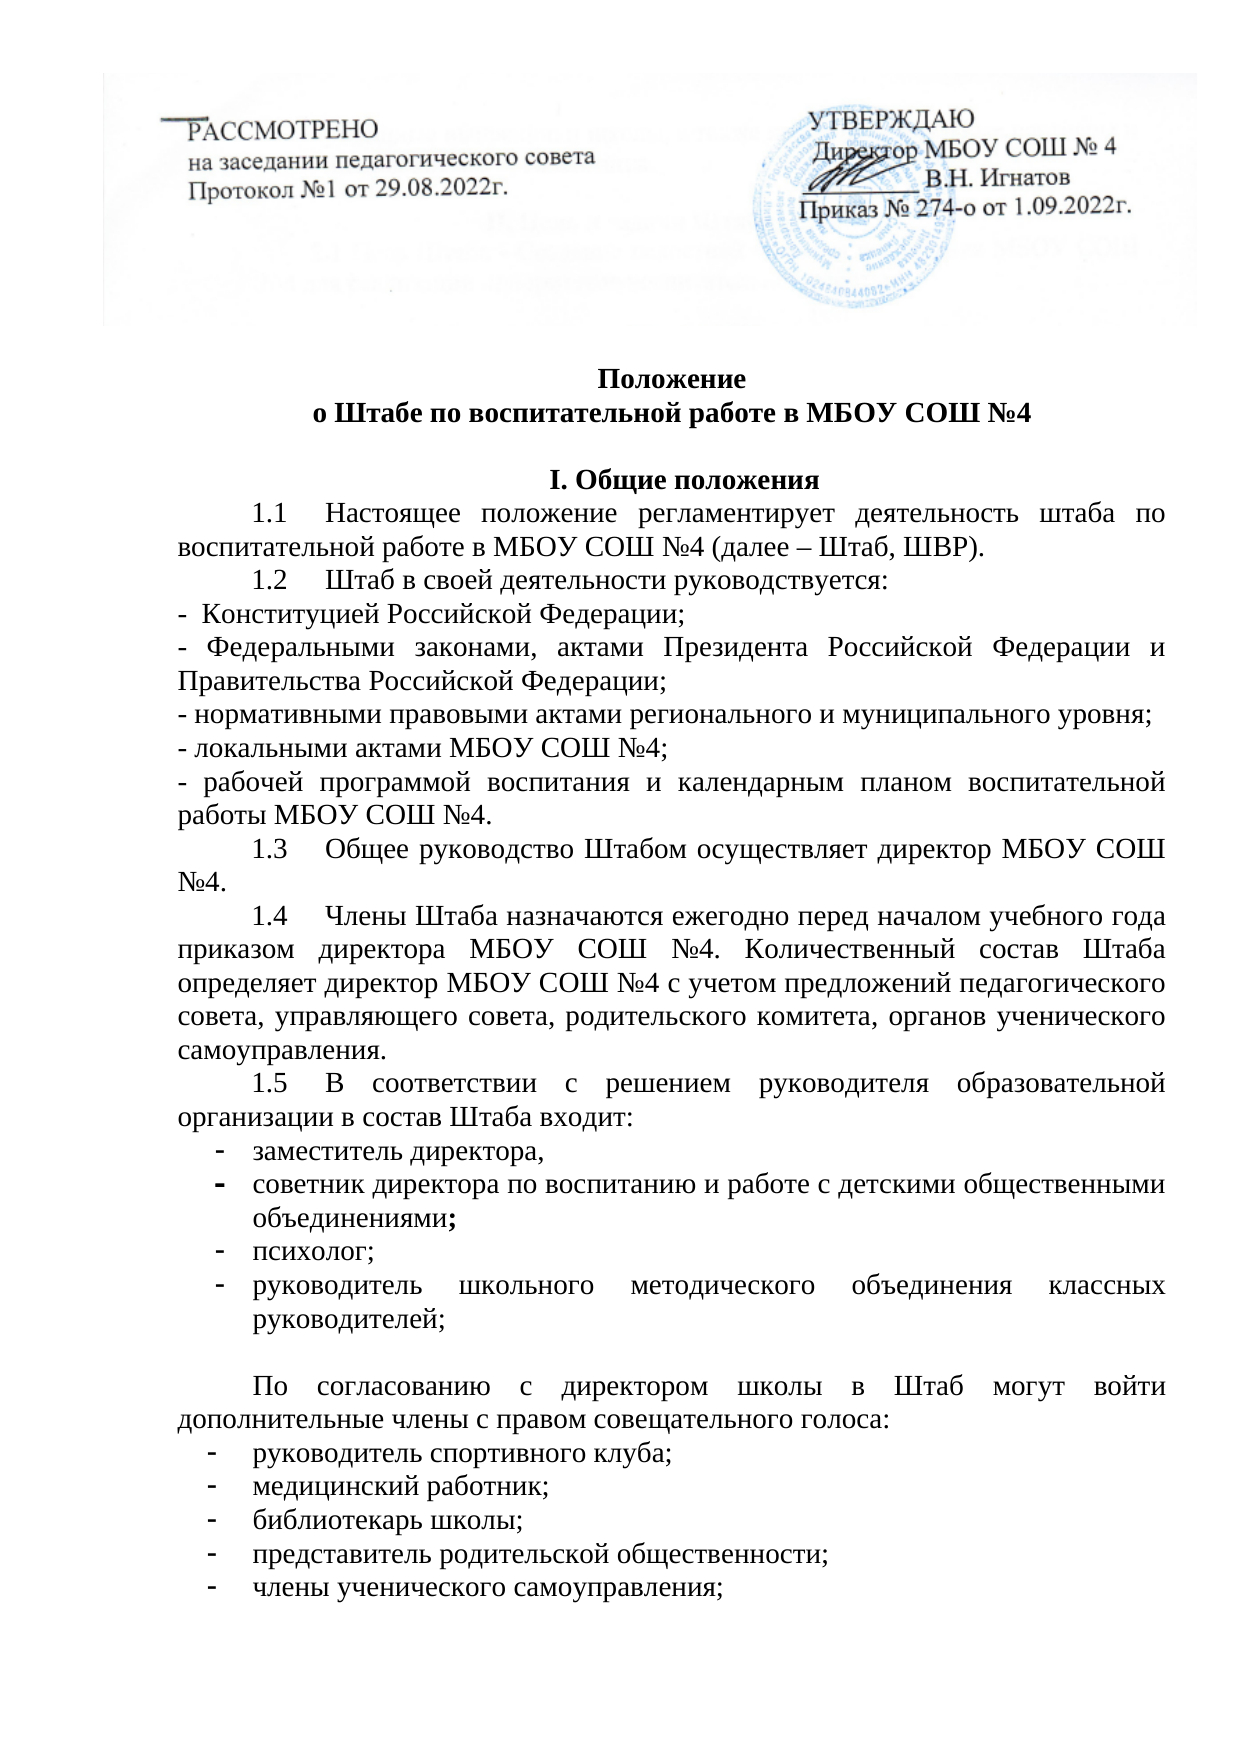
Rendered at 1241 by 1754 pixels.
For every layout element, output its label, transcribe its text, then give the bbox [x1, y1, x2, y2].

picture [103, 73, 1198, 326]
text Положение [177, 361, 1167, 395]
list В соответствии с решением руководителя образовательной организации в состав Штаба входит: [177, 1066, 1167, 1133]
text о Штабе по воспитательной работе в МБОУ СОШ №4 [177, 395, 1167, 428]
text - рабочей программой воспитания и календарным планом воспитательной работы МБОУ СОШ №4. [177, 764, 1167, 831]
list Члены Штаба назначаются ежегодно перед началом учебного года приказом директора МБОУ СОШ №4. Количественный состав Штаба определяет директор МБОУ СОШ №4 с учетом предложений педагогического совета, управляющего совета, родительского комитета, органов ученического самоуправления. [177, 898, 1167, 1066]
text - Конституцией Российской Федерации; [177, 596, 1167, 629]
list По согласованию с директором школы в Штаб могут войти дополнительные члены с правом совещательного голоса: [177, 1368, 1167, 1435]
list руководитель спортивного клуба; [207, 1435, 1167, 1468]
list руководитель школьного методического объединения классных руководителей; [215, 1267, 1167, 1334]
list психолог; [215, 1233, 1167, 1267]
list советник директора по воспитанию и работе с детскими общественными объединениями; [215, 1166, 1167, 1233]
list Штаб в своей деятельности руководствуется: [177, 562, 1167, 596]
text - локальными актами МБОУ СОШ №4; [177, 730, 1167, 764]
list заместитель директора, [215, 1133, 1167, 1166]
list Настоящее положение регламентирует деятельность штаба по воспитательной работе в МБОУ СОШ №4 (далее – Штаб, ШВР). [177, 495, 1167, 562]
list члены ученического самоуправления; [207, 1569, 1167, 1603]
text - Федеральными законами, актами Президента Российской Федерации и Правительства Российской Федерации; [177, 629, 1167, 697]
list Общее руководство Штабом осуществляет директор МБОУ СОШ №4. [177, 831, 1167, 898]
list библиотекарь школы; [207, 1502, 1167, 1536]
list представитель родительской общественности; [207, 1536, 1167, 1569]
list I. Общие положения [177, 462, 1167, 495]
text - нормативными правовыми актами регионального и муниципального уровня; [177, 697, 1167, 730]
list медицинский работник; [207, 1468, 1167, 1502]
